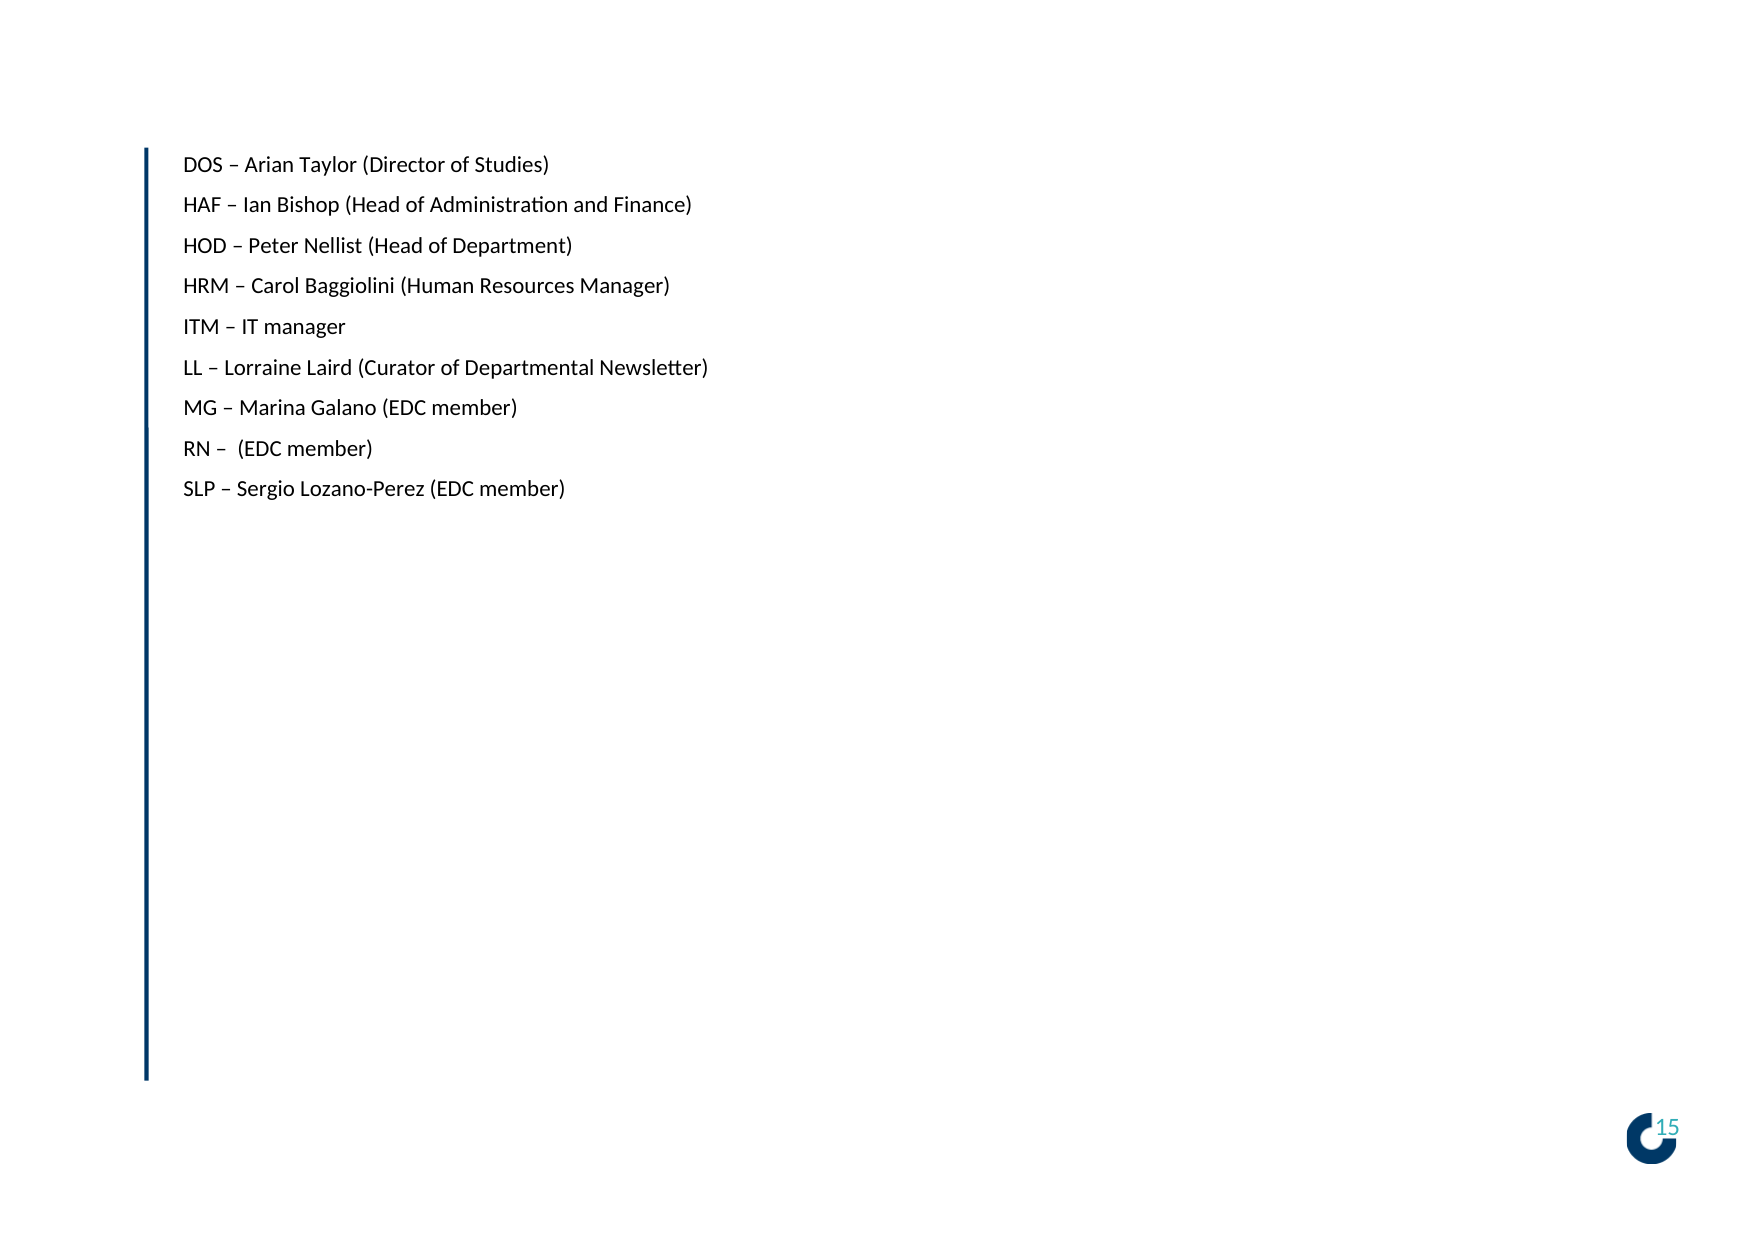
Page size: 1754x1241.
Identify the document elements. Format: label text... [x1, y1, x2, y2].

text ITM – IT manager [183, 312, 1518, 340]
text MG – Marina Galano (EDC member) [183, 393, 1518, 421]
text RN – (EDC member) [183, 434, 1518, 462]
picture [1626, 1113, 1677, 1164]
text HRM – Carol Baggiolini (Human Resources Manager) [183, 272, 1518, 299]
text HAF – Ian Bishop (Head of Administration and Finance) [183, 191, 1518, 218]
text LL – Lorraine Laird (Curator of Departmental Newsletter) [183, 353, 1518, 381]
text DOS – Arian Taylor (Director of Studies) [183, 150, 1518, 178]
text HOD – Peter Nellist (Head of Department) [183, 231, 1518, 259]
text SLP – Sergio Lozano-Perez (EDC member) [183, 474, 1518, 502]
